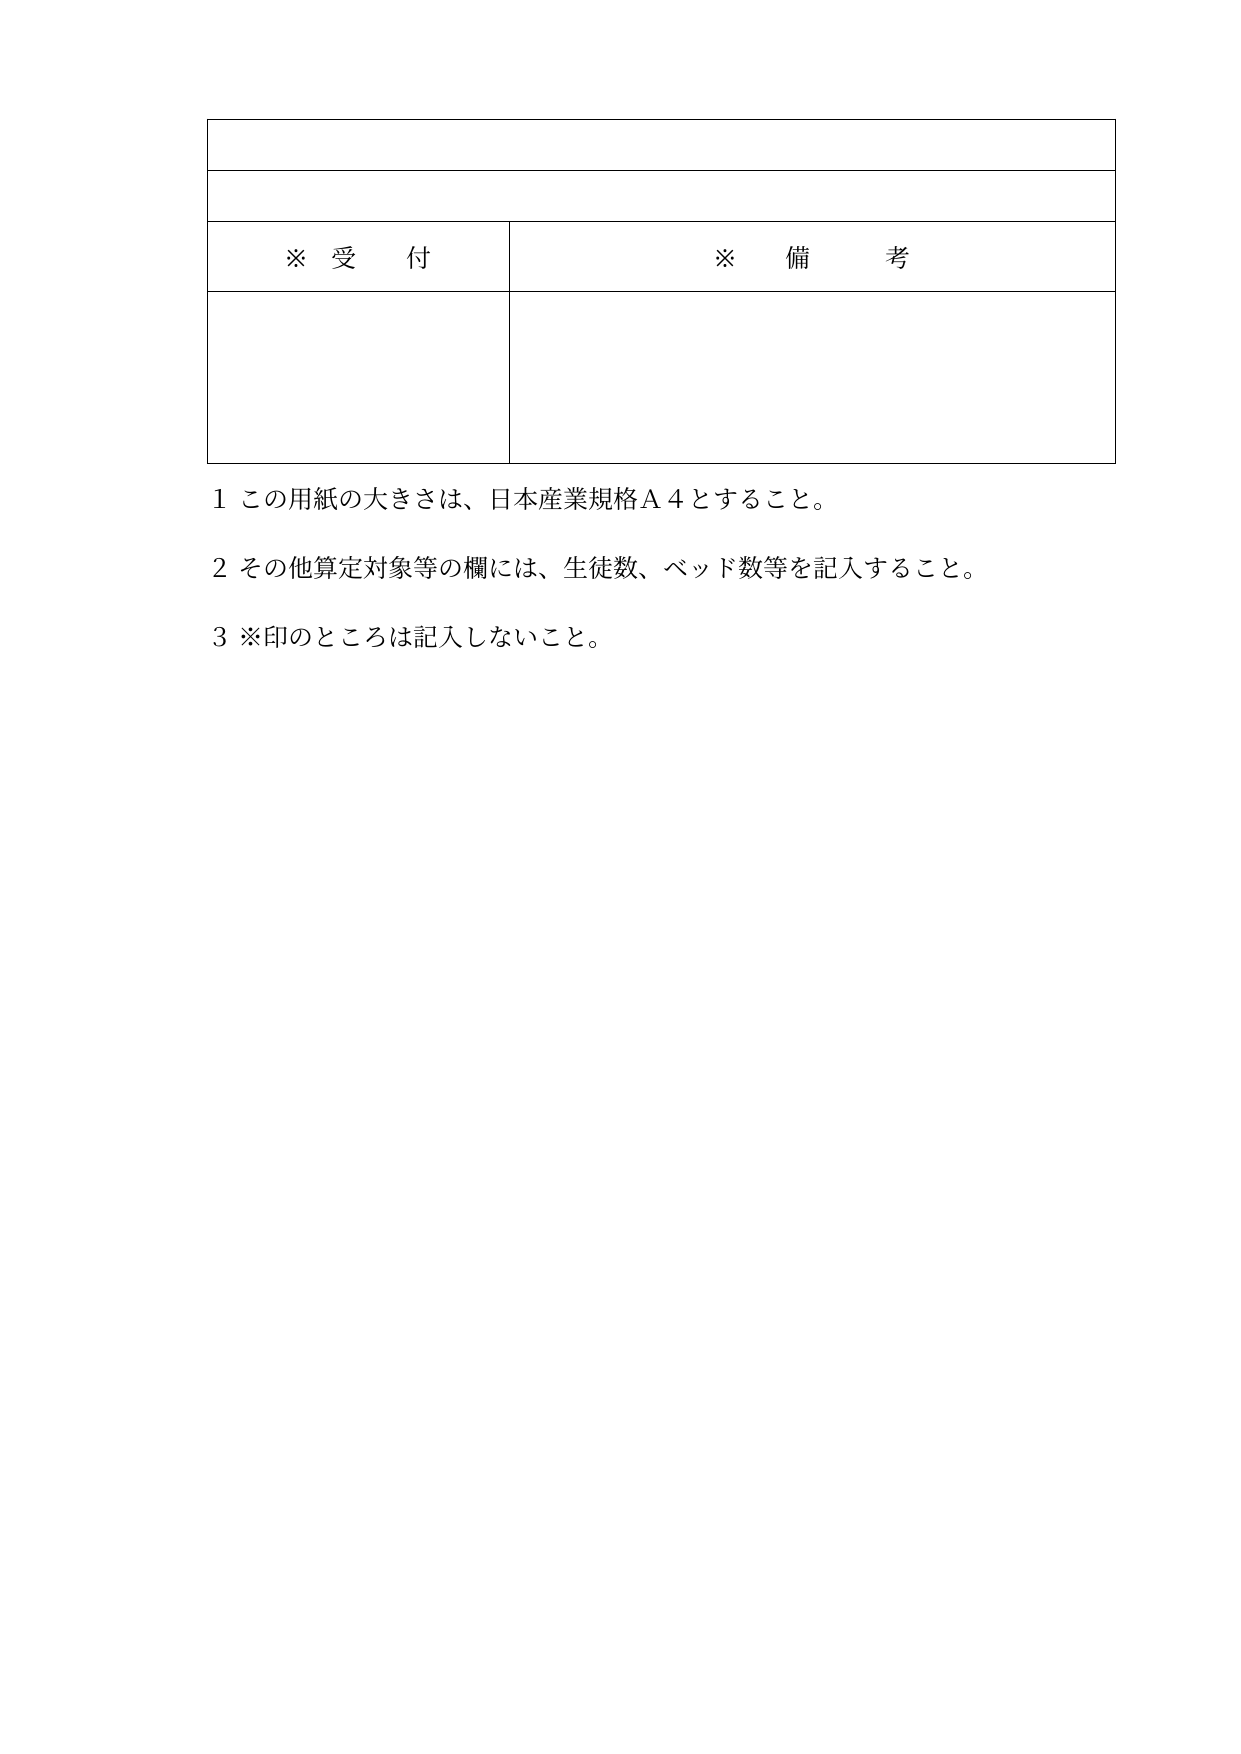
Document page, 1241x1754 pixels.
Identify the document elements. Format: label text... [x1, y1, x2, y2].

text ２ その他算定対象等の欄には、生徒数、ベッド数等を記入すること。 [207, 533, 1092, 602]
table_cell [510, 292, 1115, 463]
table_cell [208, 120, 1115, 169]
table_cell [208, 171, 1115, 221]
table_cell ※ 備 考 [510, 222, 1115, 291]
table_cell [208, 292, 509, 463]
text ３ ※印のところは記入しないこと。 [207, 602, 1092, 671]
text １ この用紙の大きさは、日本産業規格Ａ４とすること。 [207, 464, 1092, 533]
table_cell ※ 受 付 [208, 222, 509, 291]
